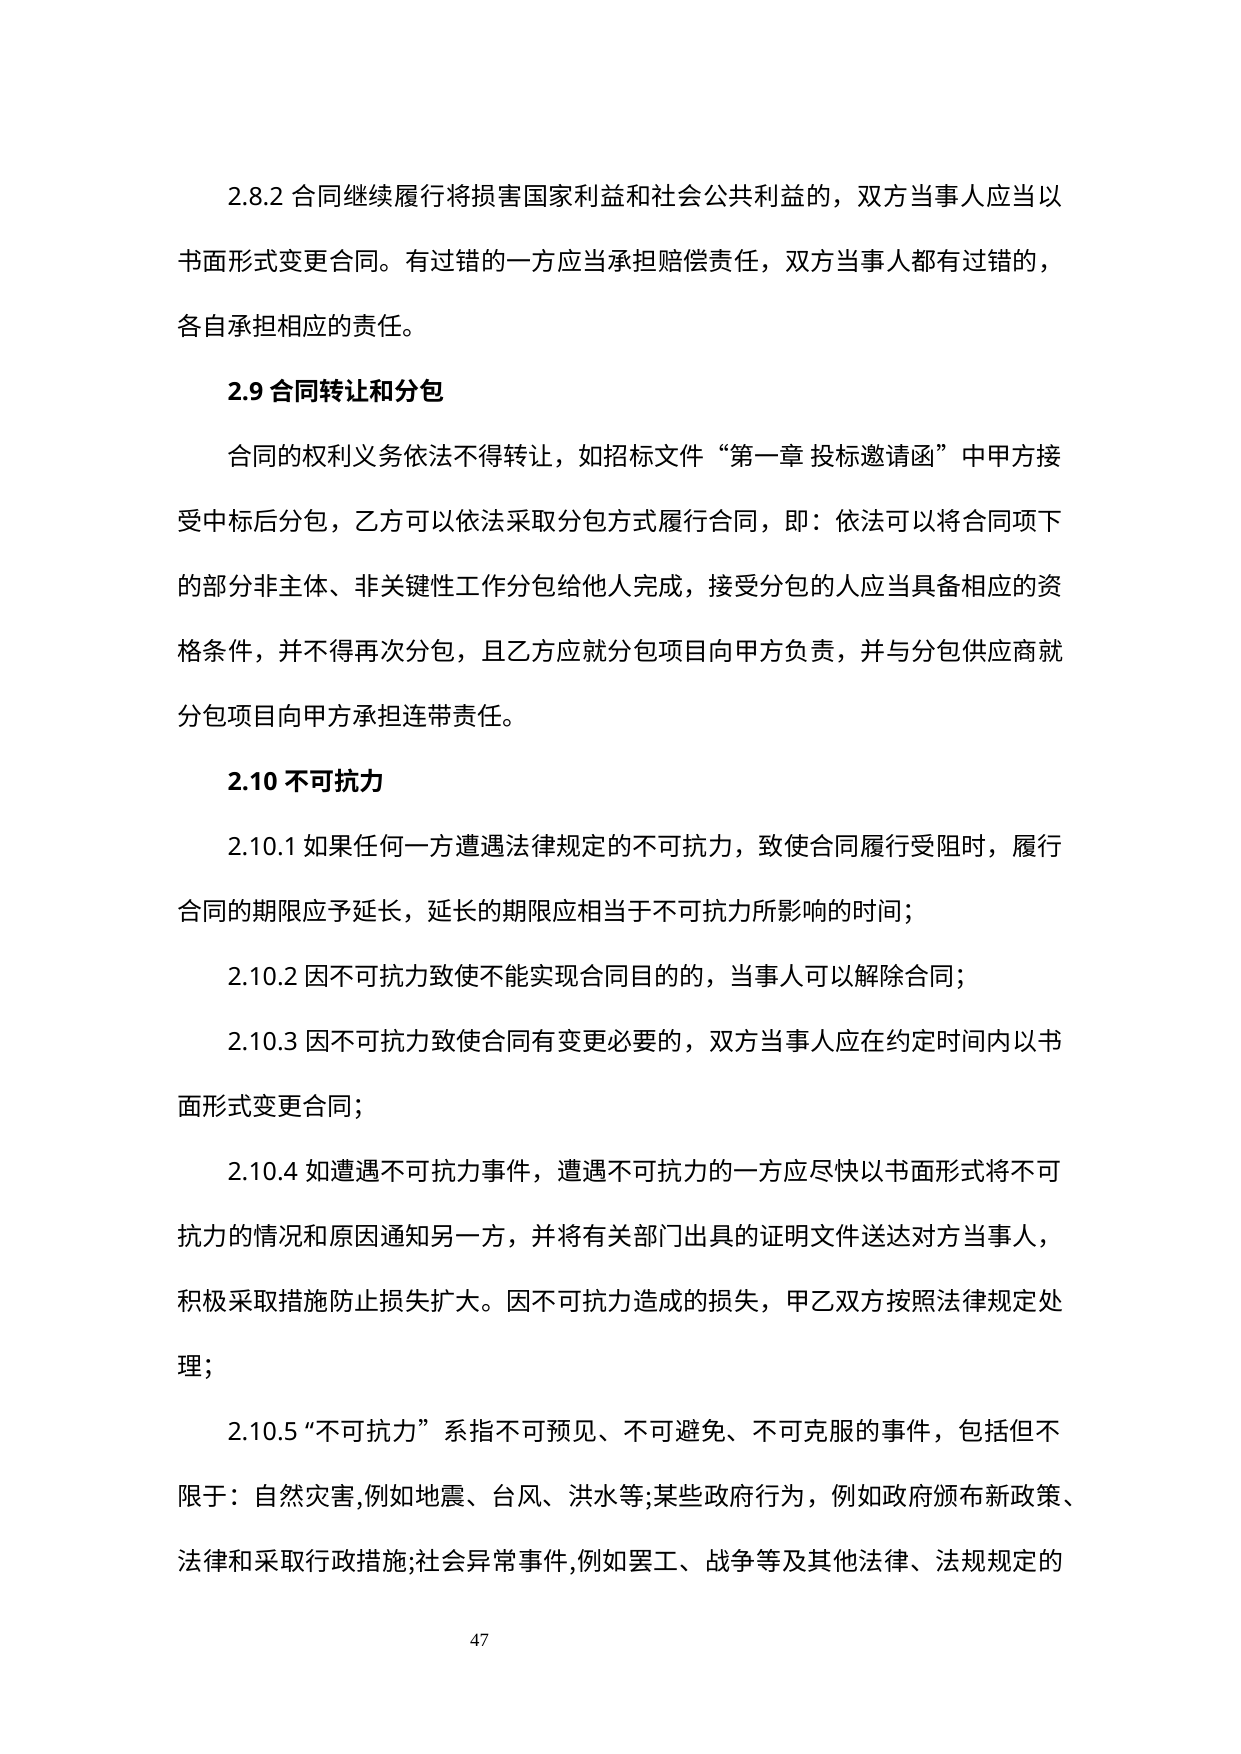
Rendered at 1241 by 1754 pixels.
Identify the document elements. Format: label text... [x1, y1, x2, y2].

text 2.10.1如果任何一方遭遇法律规定的不可抗力，致使合同履行受阻时，履行合同的期限应予延长，延长的期限应相当于不可抗力所影响的时间； [177, 812, 1063, 942]
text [177, 1397, 1063, 1592]
text 2.10 不可抗力 [177, 747, 1063, 812]
text 2.8.2 合同继续履行将损害国家利益和社会公共利益的，双方当事人应当以书面形式变更合同。有过错的一方应当承担赔偿责任，双方当事人都有过错的，各自承担相应的责任。 [177, 162, 1063, 357]
text 合同的权利义务依法不得转让，如招标文件“第一章 投标邀请函”中甲方接受中标后分包，乙方可以依法采取分包方式履行合同，即：依法可以将合同项下的部分非主体、非关键性工作分包给他人完成，接受分包的人应当具备相应的资格条件，并不得再次分包，且乙方应就分包项目向甲方负责，并与分包供应商就分包项目向甲方承担连带责任。 [177, 422, 1063, 747]
text 2.9 合同转让和分包 [177, 357, 1063, 422]
text 2.10.4 如遭遇不可抗力事件，遭遇不可抗力的一方应尽快以书面形式将不可抗力的情况和原因通知另一方，并将有关部门出具的证明文件送达对方当事人，积极采取措施防止损失扩大。因不可抗力造成的损失，甲乙双方按照法律规定处理； [177, 1137, 1063, 1397]
text 2.10.3 因不可抗力致使合同有变更必要的，双方当事人应在约定时间内以书面形式变更合同； [177, 1007, 1063, 1137]
text 2.10.2 因不可抗力致使不能实现合同目的的，当事人可以解除合同； [177, 942, 1063, 1007]
